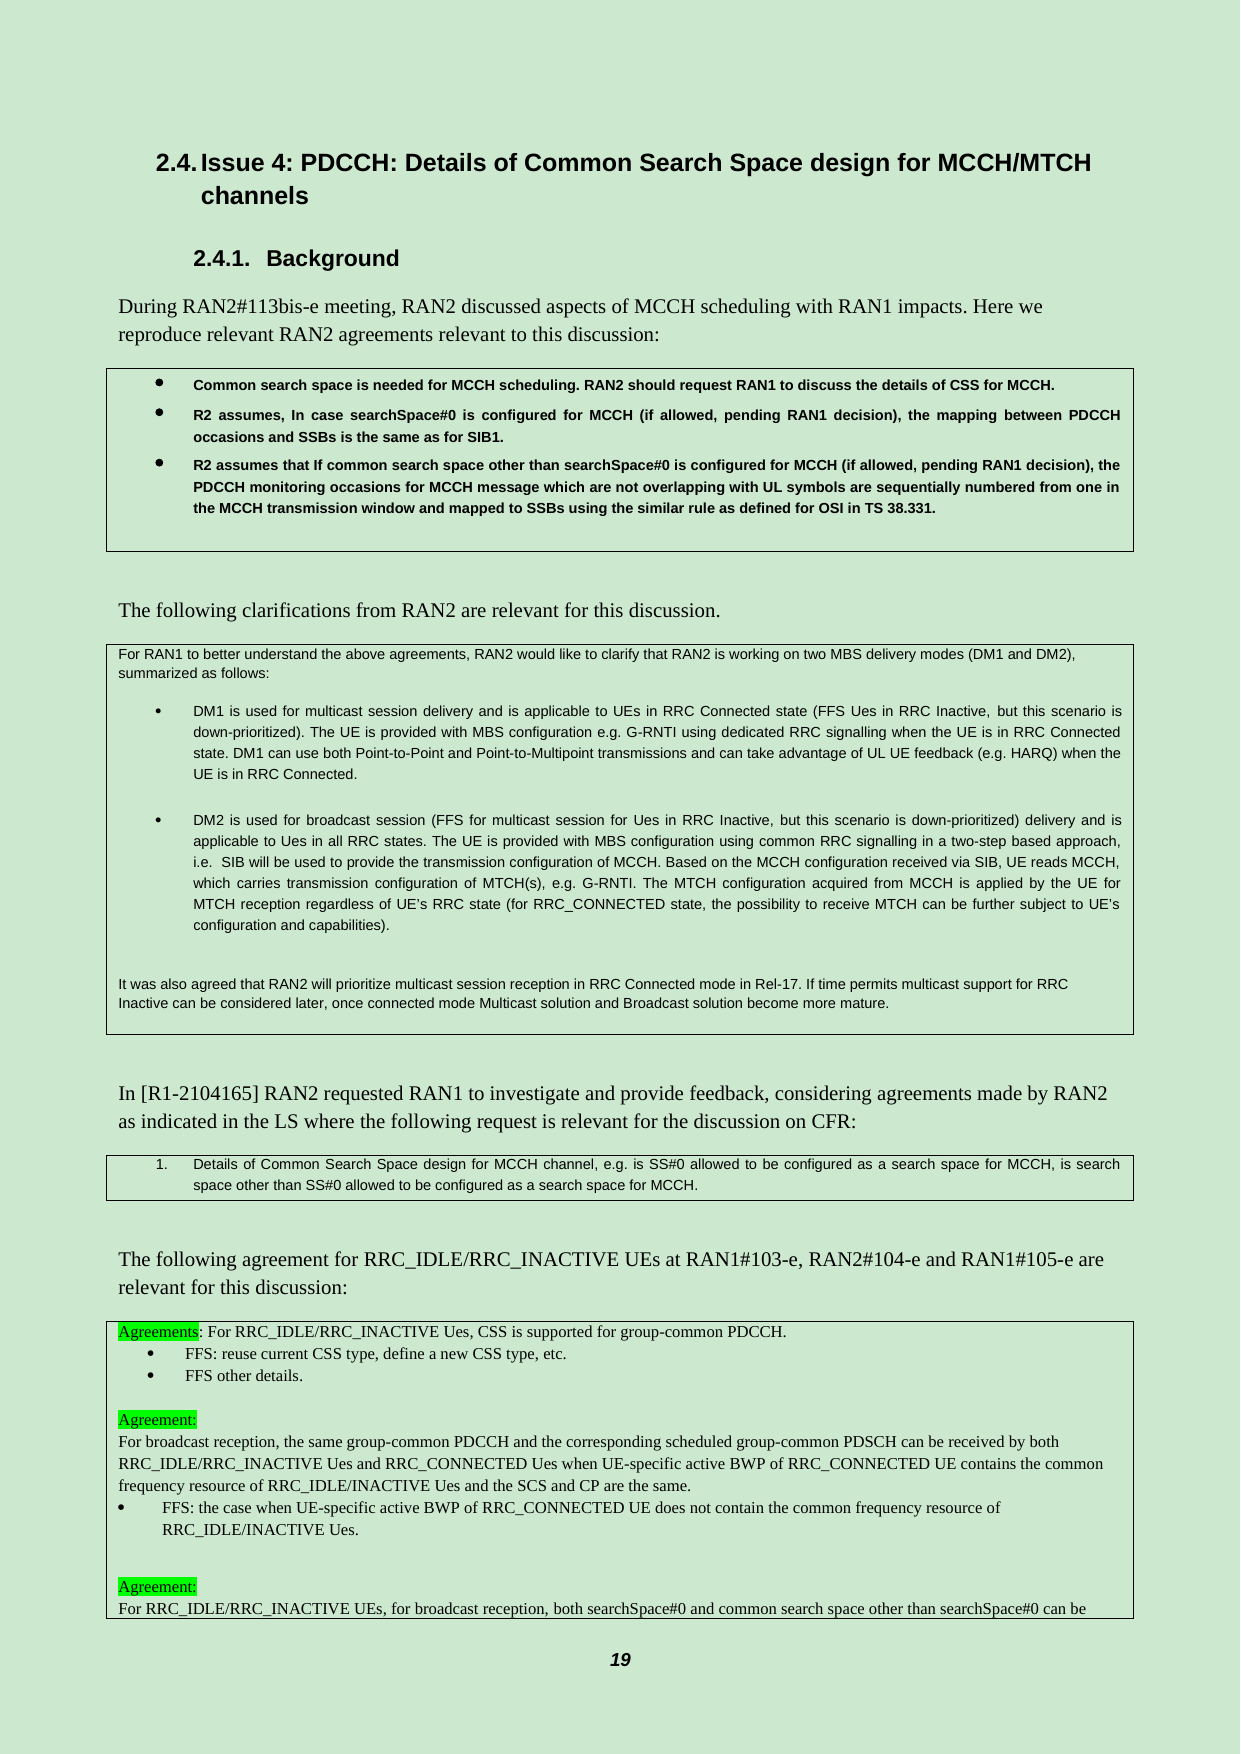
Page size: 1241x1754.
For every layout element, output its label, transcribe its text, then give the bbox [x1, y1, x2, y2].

text The following clarifications from RAN2 are relevant for this discussion. [118, 598, 1122, 622]
subtitle Background [193, 245, 1122, 271]
table_header Common search space is needed for MCCH scheduling. RAN2 should request RAN1 to discuss the details of CSS for MCCH. R2 assumes, In case searchSpace#0 is configured for MCCH (if allowed, pending RAN1 decision), the mapping between PDCCH occasions and SSBs is the same as for SIB1. R2 assumes that If common search space other than searchSpace#0 is configured for MCCH (if allowed, pending RAN1 decision), the PDCCH monitoring occasions for MCCH message which are not overlapping with UL symbols are sequentially numbered from one in the MCCH transmission window and mapped to SSBs using the similar rule as defined for OSI in TS 38.331. [107, 369, 1133, 551]
text The following agreement for RRC_IDLE/RRC_INACTIVE UEs at RAN1#103-e, RAN2#104-e and RAN1#105-e are relevant for this discussion: [118, 1247, 1122, 1299]
table_header For RAN1 to better understand the above agreements, RAN2 would like to clarify that RAN2 is working on two MBS delivery modes (DM1 and DM2), summarized as follows: DM1 is used for multicast session delivery and is applicable to UEs in RRC Connected state (FFS Ues in RRC Inactive, but this scenario is down-prioritized). The UE is provided with MBS configuration e.g. G-RNTI using dedicated RRC signalling when the UE is in RRC Connected state. DM1 can use both Point-to-Point and Point-to-Multipoint transmissions and can take advantage of UL UE feedback (e.g. HARQ) when the UE is in RRC Connected. DM2 is used for broadcast session (FFS for multicast session for Ues in RRC Inactive, but this scenario is down-prioritized) delivery and is applicable to Ues in all RRC states. The UE is provided with MBS configuration using common RRC signalling in a two-step based approach, i.e. SIB will be used to provide the transmission configuration of MCCH. Based on the MCCH configuration received via SIB, UE reads MCCH, which carries transmission configuration of MTCH(s), e.g. G-RNTI. The MTCH configuration acquired from MCCH is applied by the UE for MTCH reception regardless of UE’s RRC state (for RRC_CONNECTED state, the possibility to receive MTCH can be further subject to UE’s configuration and capabilities). It was also agreed that RAN2 will prioritize multicast session reception in RRC Connected mode in Rel-17. If time permits multicast support for RRC Inactive can be considered later, once connected mode Multicast solution and Broadcast solution become more mature. [107, 645, 1133, 1034]
text During RAN2#113bis-e meeting, RAN2 discussed aspects of MCCH scheduling with RAN1 impacts. Here we reproduce relevant RAN2 agreements relevant to this discussion: [118, 294, 1122, 346]
table_header Details of Common Search Space design for MCCH channel, e.g. is SS#0 allowed to be configured as a search space for MCCH, is search space other than SS#0 allowed to be configured as a search space for MCCH. [107, 1156, 1133, 1200]
subtitle Issue 4: PDCCH: Details of Common Search Space design for MCCH/MTCH channels [156, 148, 1122, 209]
text In [R1-2104165] RAN2 requested RAN1 to investigate and provide feedback, considering agreements made by RAN2 as indicated in the LS where the following request is relevant for the discussion on CFR: [118, 1081, 1122, 1133]
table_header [107, 1322, 1133, 1618]
